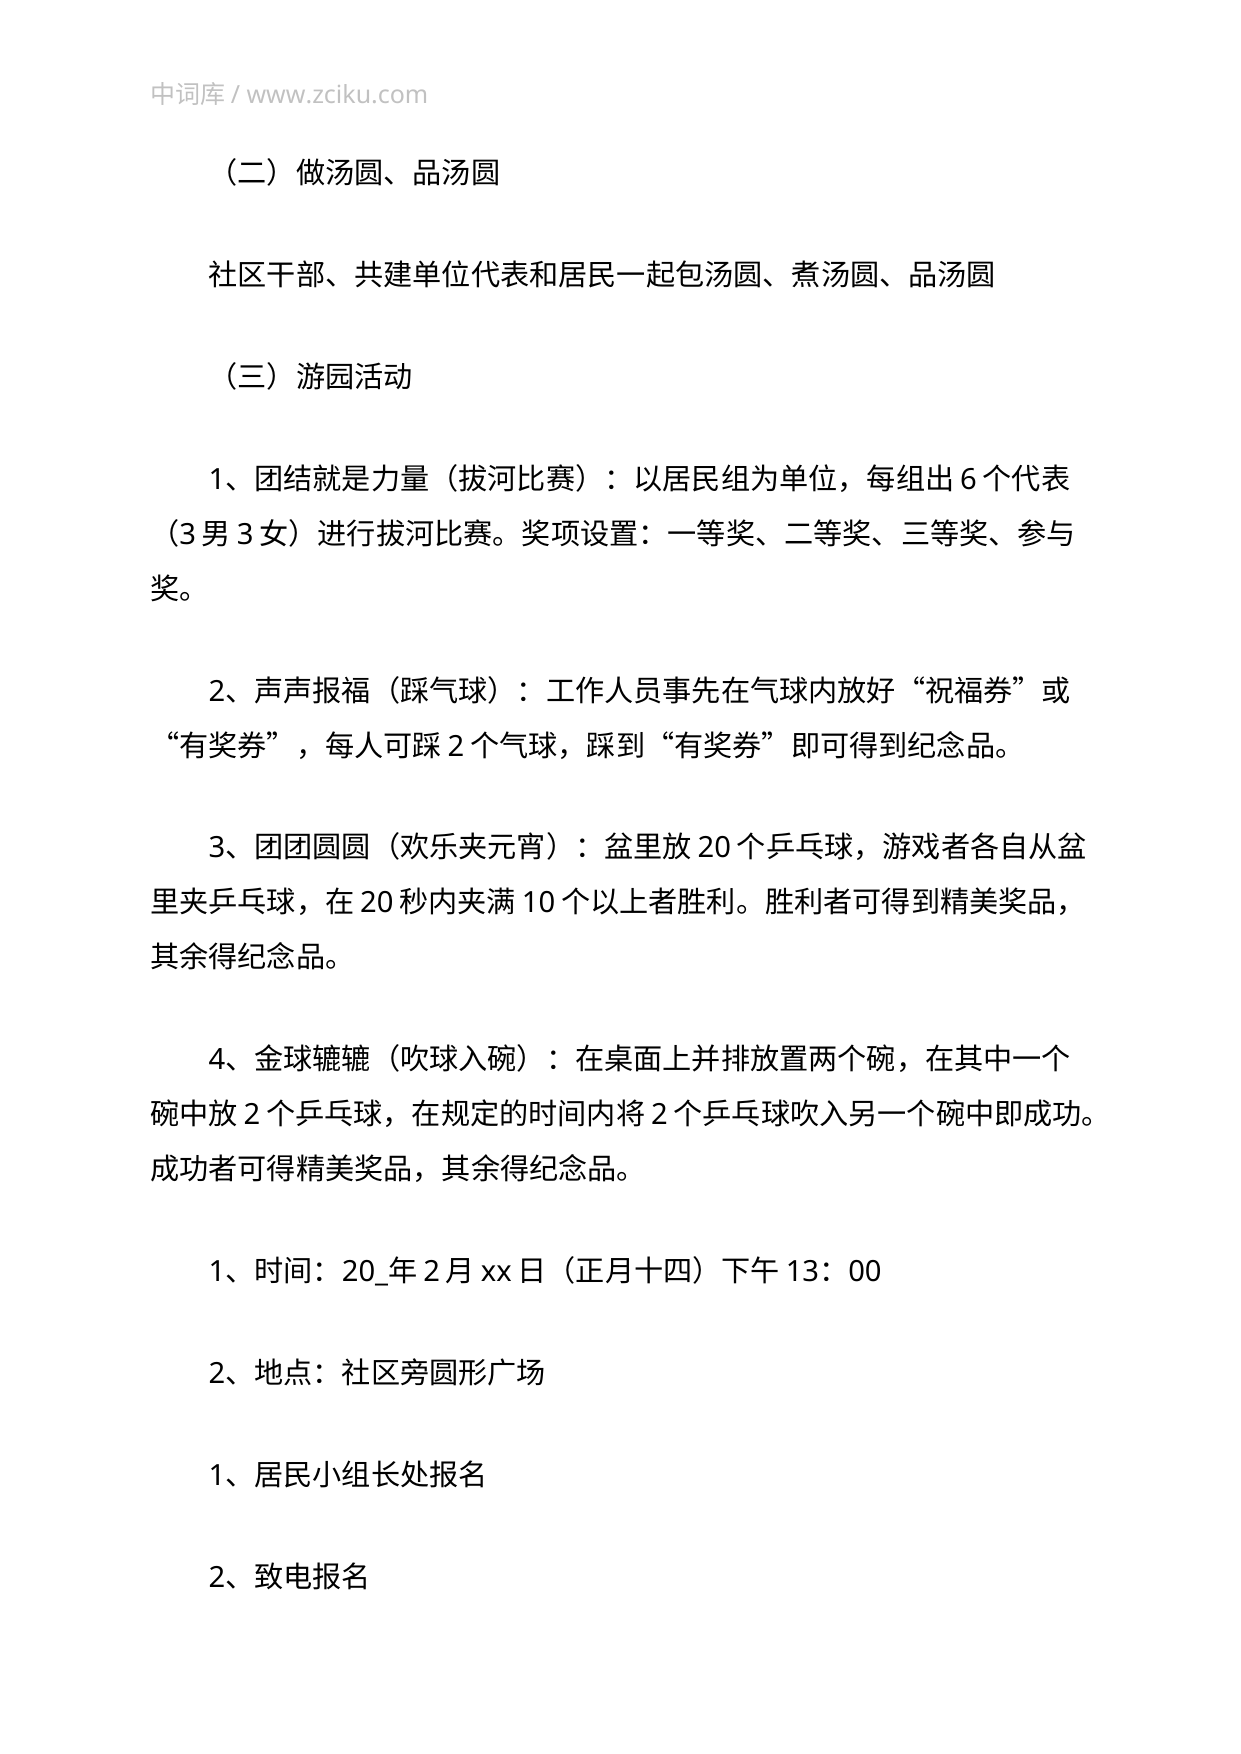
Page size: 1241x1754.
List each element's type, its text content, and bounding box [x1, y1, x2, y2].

text 3、团团圆圆（欢乐夹元宵）：盆里放20个乒乓球，游戏者各自从盆里夹乒乓球，在20秒内夹满10个以上者胜利。胜利者可得到精美奖品，其余得纪念品。 [150, 824, 1090, 976]
text 社区干部、共建单位代表和居民一起包汤圆、煮汤圆、品汤圆 [150, 252, 1090, 294]
text 2、声声报福（踩气球）：工作人员事先在气球内放好“祝福券”或“有奖券”，每人可踩2个气球，踩到“有奖券”即可得到纪念品。 [150, 667, 1090, 764]
text 4、金球辘辘（吹球入碗）：在桌面上并排放置两个碗，在其中一个碗中放2个乒乓球，在规定的时间内将2个乒乓球吹入另一个碗中即成功。成功者可得精美奖品，其余得纪念品。 [150, 1036, 1090, 1188]
text 1、时间：20_年2月xx日（正月十四）下午13：00 [150, 1248, 1090, 1290]
text 2、地点：社区旁圆形广场 [150, 1349, 1090, 1392]
text （二）做汤圆、品汤圆 [150, 150, 1090, 192]
text 1、团结就是力量（拔河比赛）：以居民组为单位，每组出6个代表（3男3女）进行拔河比赛。奖项设置：一等奖、二等奖、三等奖、参与奖。 [150, 455, 1090, 608]
text （三）游园活动 [150, 353, 1090, 396]
text 2、致电报名 [150, 1553, 1090, 1596]
text 1、居民小组长处报名 [150, 1452, 1090, 1494]
